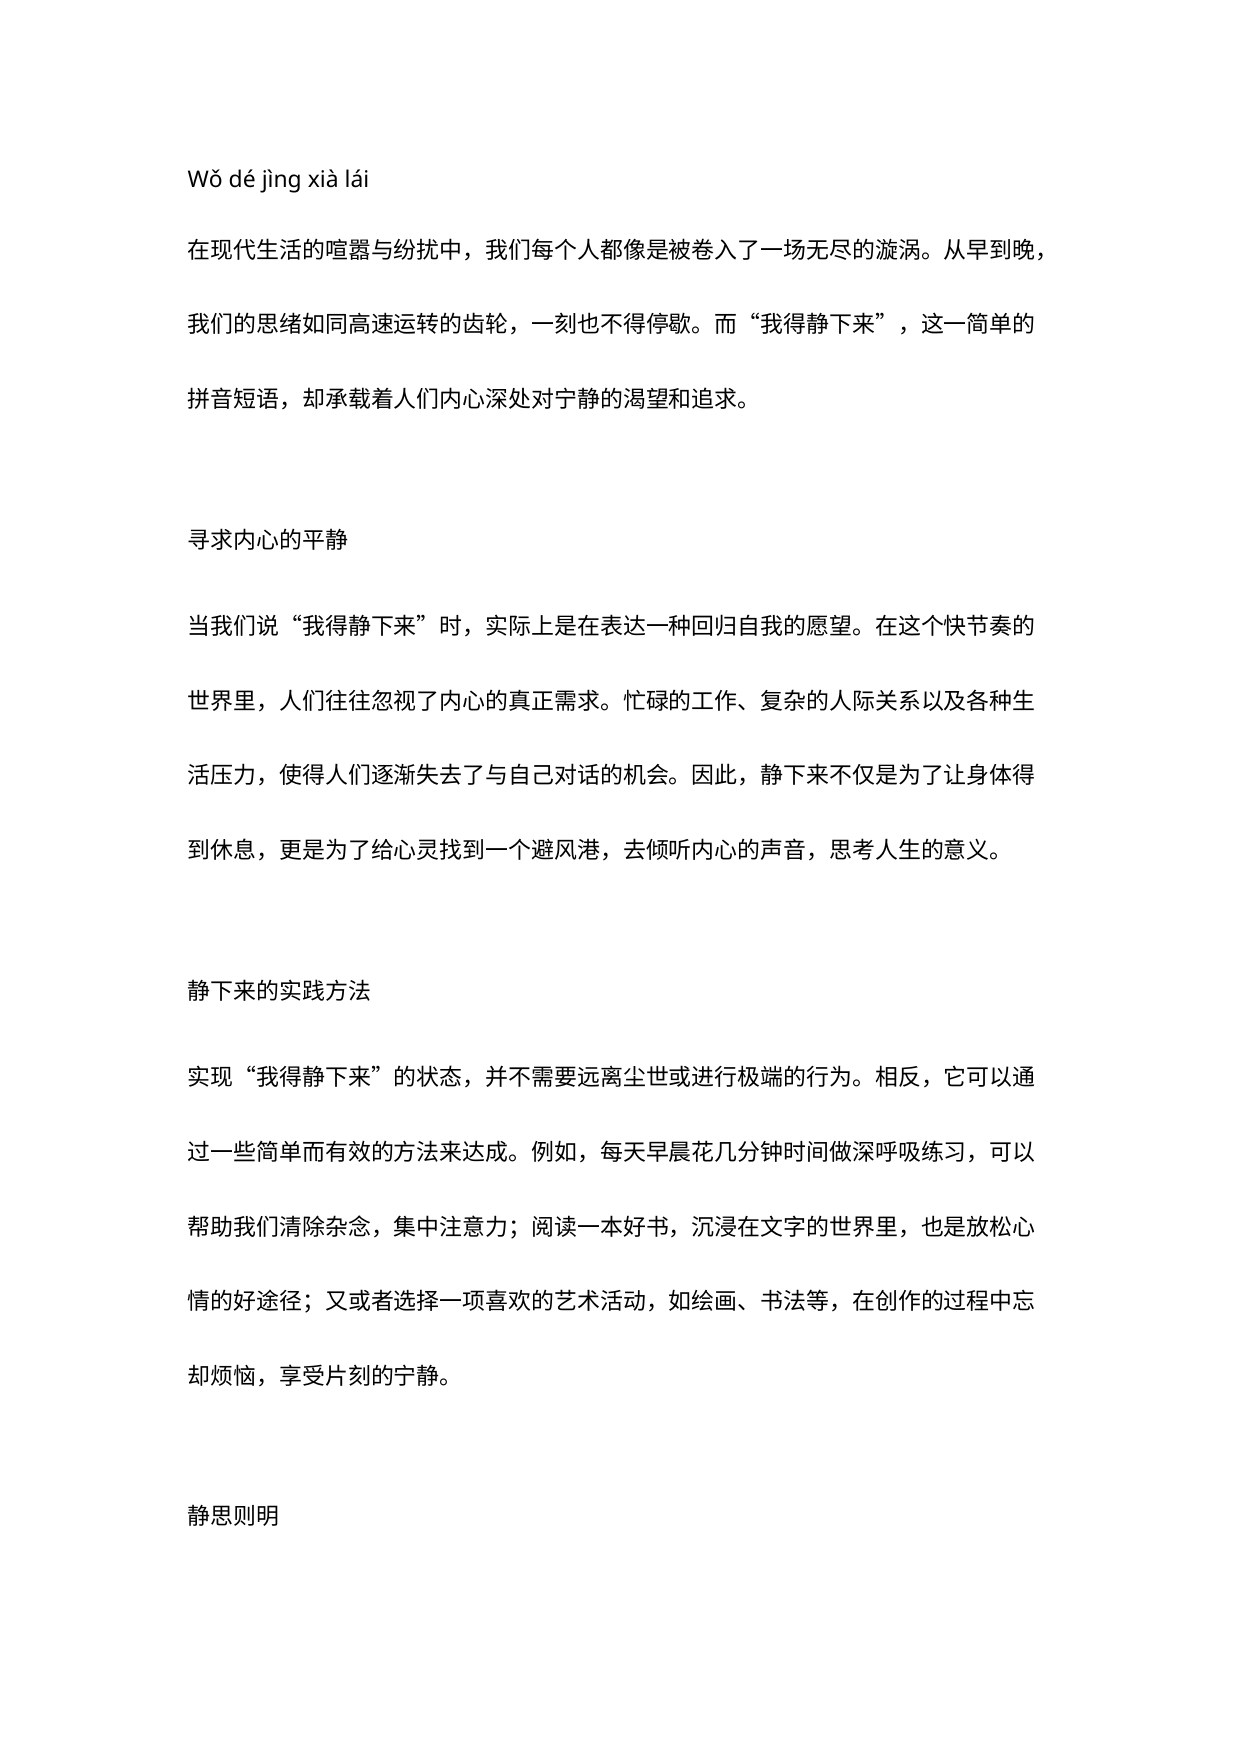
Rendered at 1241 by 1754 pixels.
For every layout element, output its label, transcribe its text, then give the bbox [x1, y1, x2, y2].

text 在现代生活的喧嚣与纷扰中，我们每个人都像是被卷入了一场无尽的漩涡。从早到晚，我们的思绪如同高速运转的齿轮，一刻也不得停歇。而“我得静下来”，这一简单的拼音短语，却承载着人们内心深处对宁静的渴望和追求。 [187, 216, 1053, 430]
text Wǒ dé jìng xià lái [187, 162, 1053, 194]
text 当我们说“我得静下来”时，实际上是在表达一种回归自我的愿望。在这个快节奏的世界里，人们往往忽视了内心的真正需求。忙碌的工作、复杂的人际关系以及各种生活压力，使得人们逐渐失去了与自己对话的机会。因此，静下来不仅是为了让身体得到休息，更是为了给心灵找到一个避风港，去倾听内心的声音，思考人生的意义。 [187, 592, 1053, 881]
text 静思则明 [187, 1482, 1053, 1547]
text 寻求内心的平静 [187, 506, 1053, 571]
text 静下来的实践方法 [187, 957, 1053, 1022]
text 实现“我得静下来”的状态，并不需要远离尘世或进行极端的行为。相反，它可以通过一些简单而有效的方法来达成。例如，每天早晨花几分钟时间做深呼吸练习，可以帮助我们清除杂念，集中注意力；阅读一本好书，沉浸在文字的世界里，也是放松心情的好途径；又或者选择一项喜欢的艺术活动，如绘画、书法等，在创作的过程中忘却烦恼，享受片刻的宁静。 [187, 1043, 1053, 1407]
